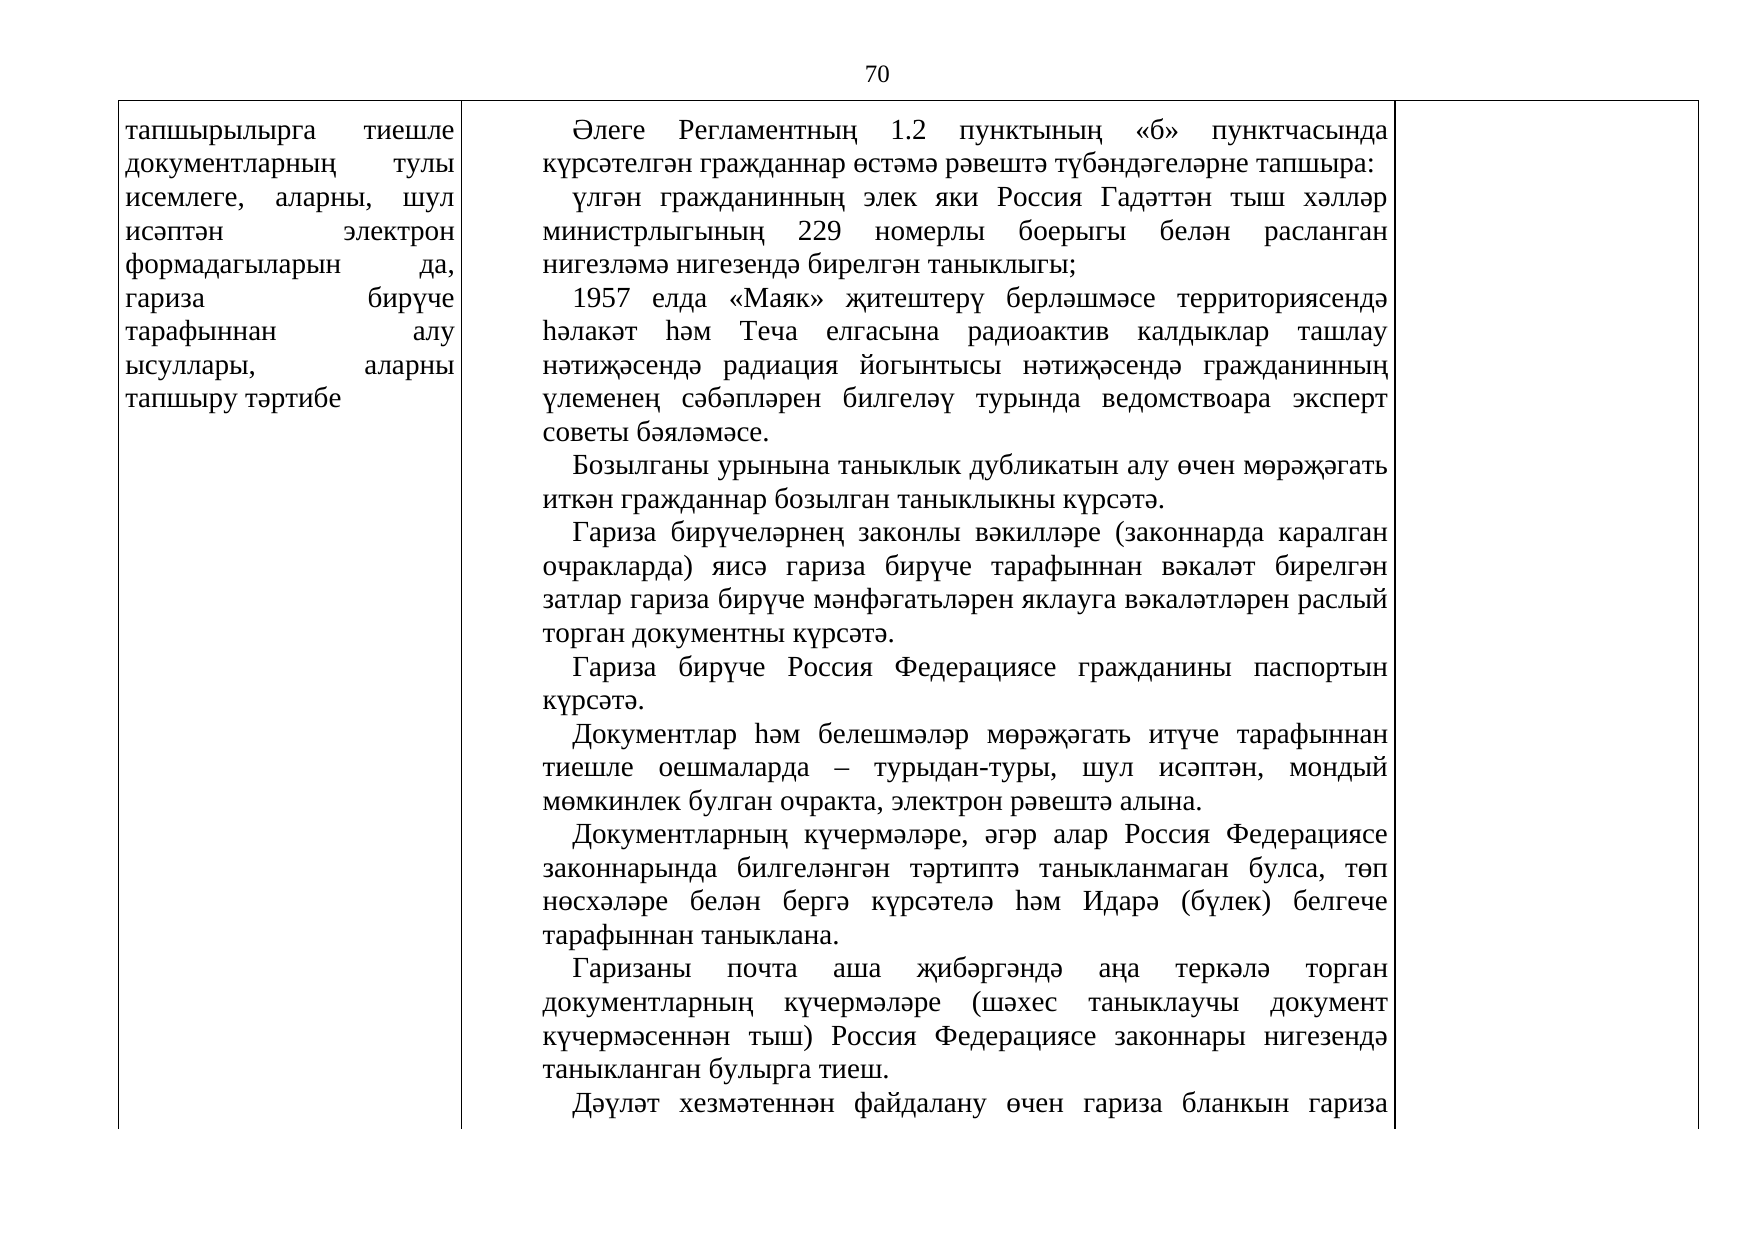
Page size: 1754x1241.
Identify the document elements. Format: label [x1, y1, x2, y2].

table_cell [1396, 101, 1698, 1129]
table_cell [119, 101, 461, 1129]
table_cell [462, 101, 1394, 1129]
